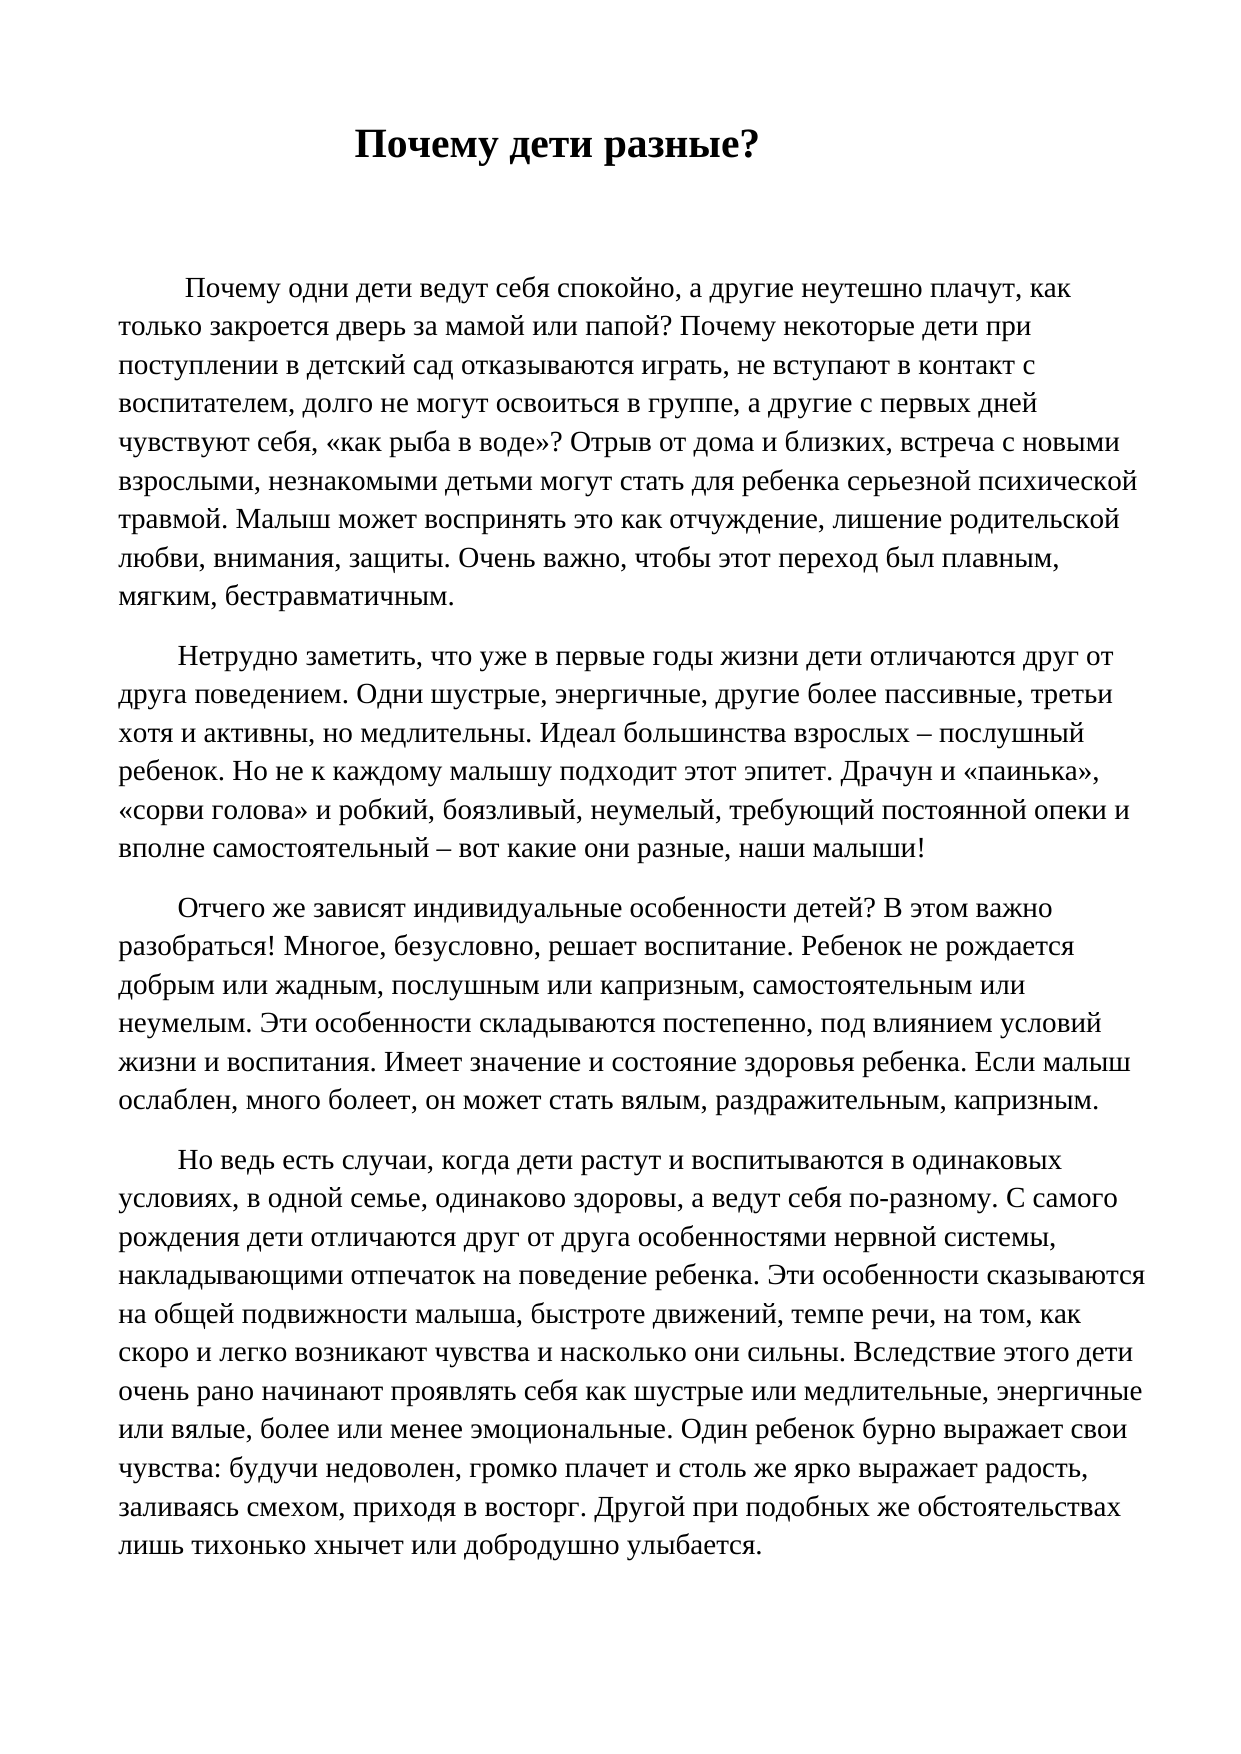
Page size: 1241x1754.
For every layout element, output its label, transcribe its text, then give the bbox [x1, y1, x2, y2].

text Почему дети разные? [177, 118, 1152, 166]
text Но ведь есть случаи, когда дети растут и воспитываются в одинаковых условиях, в одной семье, одинаково здоровы, а ведут себя по-разному. С самого рождения дети отличаются друг от друга особенностями нервной системы, накладывающими отпечаток на поведение ребенка. Эти особенности сказываются на общей подвижности малыша, быстроте движений, темпе речи, на том, как скоро и легко возникают чувства и насколько они сильны. Вследствие этого дети очень рано начинают проявлять себя как шустрые или медлительные, энергичные или вялые, более или менее эмоциональные. Один ребенок бурно выражает свои чувства: будучи недоволен, громко плачет и столь же ярко выражает радость, заливаясь смехом, приходя в восторг. Другой при подобных же обстоятельствах лишь тихонько хнычет или добродушно улыбается. [118, 1142, 1152, 1561]
text Почему одни дети ведут себя спокойно, а другие неутешно плачут, как только закроется дверь за мамой или папой? Почему некоторые дети при поступлении в детский сад отказываются играть, не вступают в контакт с воспитателем, долго не могут освоиться в группе, а другие с первых дней чувствуют себя, «как рыба в воде»? Отрыв от дома и близких, встреча с новыми взрослыми, незнакомыми детьми могут стать для ребенка серьезной психической травмой. Малыш может воспринять это как отчуждение, лишение родительской любви, внимания, защиты. Очень важно, чтобы этот переход был плавным, мягким, бестравматичным. [118, 270, 1152, 612]
text Нетрудно заметить, что уже в первые годы жизни дети отличаются друг от друга поведением. Одни шустрые, энергичные, другие более пассивные, третьи хотя и активны, но медлительны. Идеал большинства взрослых – послушный ребенок. Но не к каждому малышу подходит этот эпитет. Драчун и «паинька», «сорви голова» и робкий, боязливый, неумелый, требующий постоянной опеки и вполне самостоятельный – вот какие они разные, наши малыши! [118, 638, 1152, 864]
text Отчего же зависят индивидуальные особенности детей? В этом важно разобраться! Многое, безусловно, решает воспитание. Ребенок не рождается добрым или жадным, послушным или капризным, самостоятельным или неумелым. Эти особенности складываются постепенно, под влиянием условий жизни и воспитания. Имеет значение и состояние здоровья ребенка. Если малыш ослаблен, много болеет, он может стать вялым, раздражительным, капризным. [118, 890, 1152, 1116]
